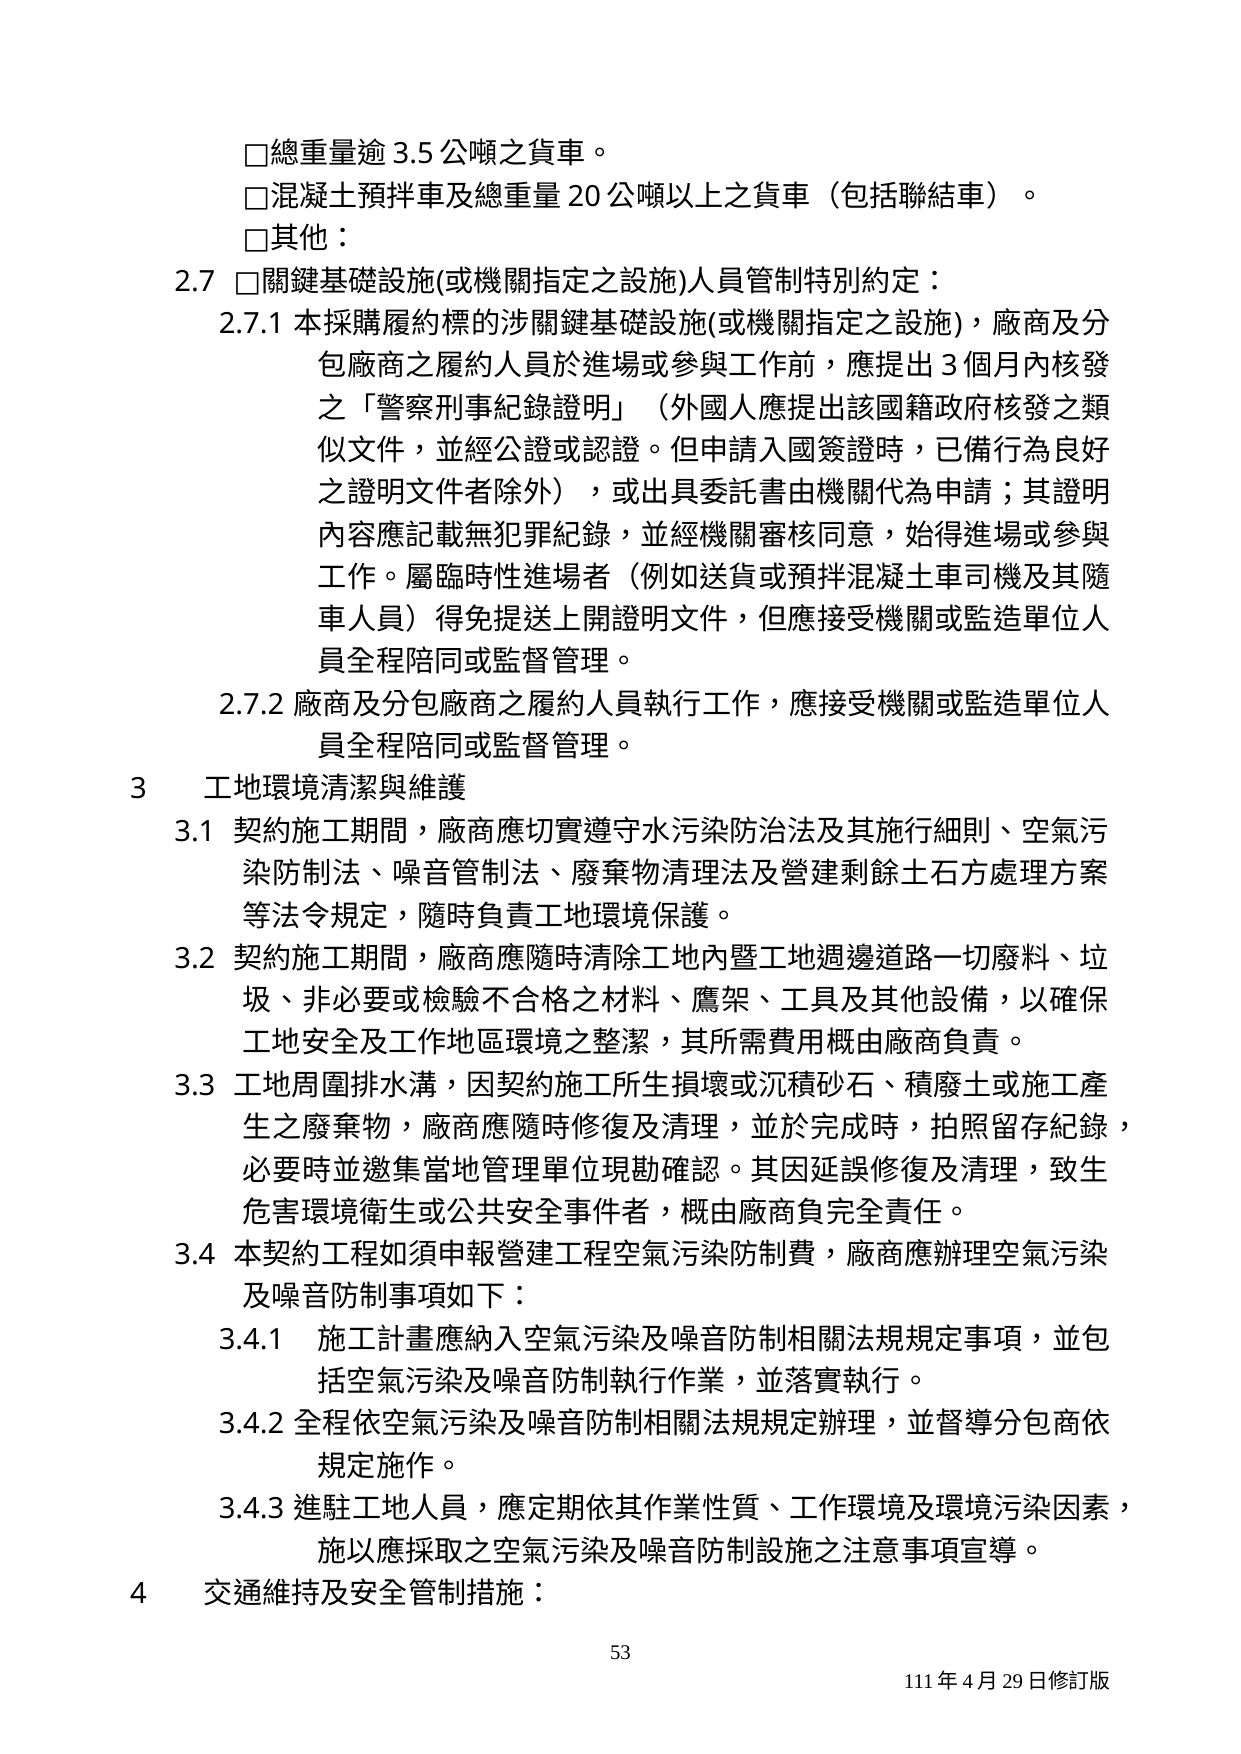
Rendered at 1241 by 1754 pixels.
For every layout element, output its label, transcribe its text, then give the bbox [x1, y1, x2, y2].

list 工地環境清潔與維護 [130, 765, 1110, 807]
list □關鍵基礎設施(或機關指定之設施)人員管制特別約定： [174, 257, 1110, 299]
list 契約施工期間，廠商應隨時清除工地內暨工地週邊道路一切廢料、垃圾、非必要或檢驗不合格之材料、鷹架、工具及其他設備，以確保工地安全及工作地區環境之整潔，其所需費用概由廠商負責。 [174, 934, 1110, 1061]
list 本契約工程如須申報營建工程空氣污染防制費，廠商應辦理空氣污染及噪音防制事項如下： [174, 1231, 1110, 1315]
list 進駐工地人員，應定期依其作業性質、工作環境及環境污染因素，施以應採取之空氣污染及噪音防制設施之注意事項宣導。 [218, 1485, 1110, 1569]
list 全程依空氣污染及噪音防制相關法規規定辦理，並督導分包商依規定施作。 [218, 1400, 1110, 1485]
list 廠商及分包廠商之履約人員執行工作，應接受機關或監造單位人員全程陪同或監督管理。 [218, 680, 1110, 765]
list 工地周圍排水溝，因契約施工所生損壞或沉積砂石、積廢土或施工產生之廢棄物，廠商應隨時修復及清理，並於完成時，拍照留存紀錄，必要時並邀集當地管理單位現勘確認。其因延誤修復及清理，致生危害環境衛生或公共安全事件者，概由廠商負完全責任。 [174, 1061, 1110, 1231]
text □其他： [242, 215, 1110, 257]
text □總重量逾3.5公噸之貨車。 [242, 130, 1110, 172]
text □混凝土預拌車及總重量20公噸以上之貨車（包括聯結車）。 [242, 172, 1110, 215]
list 本採購履約標的涉關鍵基礎設施(或機關指定之設施)，廠商及分包廠商之履約人員於進場或參與工作前，應提出3個月內核發之「警察刑事紀錄證明」（外國人應提出該國籍政府核發之類似文件，並經公證或認證。但申請入國簽證時，已備行為良好之證明文件者除外），或出具委託書由機關代為申請；其證明內容應記載無犯罪紀錄，並經機關審核同意，始得進場或參與工作。屬臨時性進場者（例如送貨或預拌混凝土車司機及其隨車人員）得免提送上開證明文件，但應接受機關或監造單位人員全程陪同或監督管理。 [218, 299, 1110, 680]
list 施工計畫應納入空氣污染及噪音防制相關法規規定事項，並包括空氣污染及噪音防制執行作業，並落實執行。 [218, 1315, 1110, 1400]
list 契約施工期間，廠商應切實遵守水污染防治法及其施行細則、空氣污染防制法、噪音管制法、廢棄物清理法及營建剩餘土石方處理方案等法令規定，隨時負責工地環境保護。 [174, 807, 1110, 934]
list 交通維持及安全管制措施： [130, 1569, 1110, 1612]
